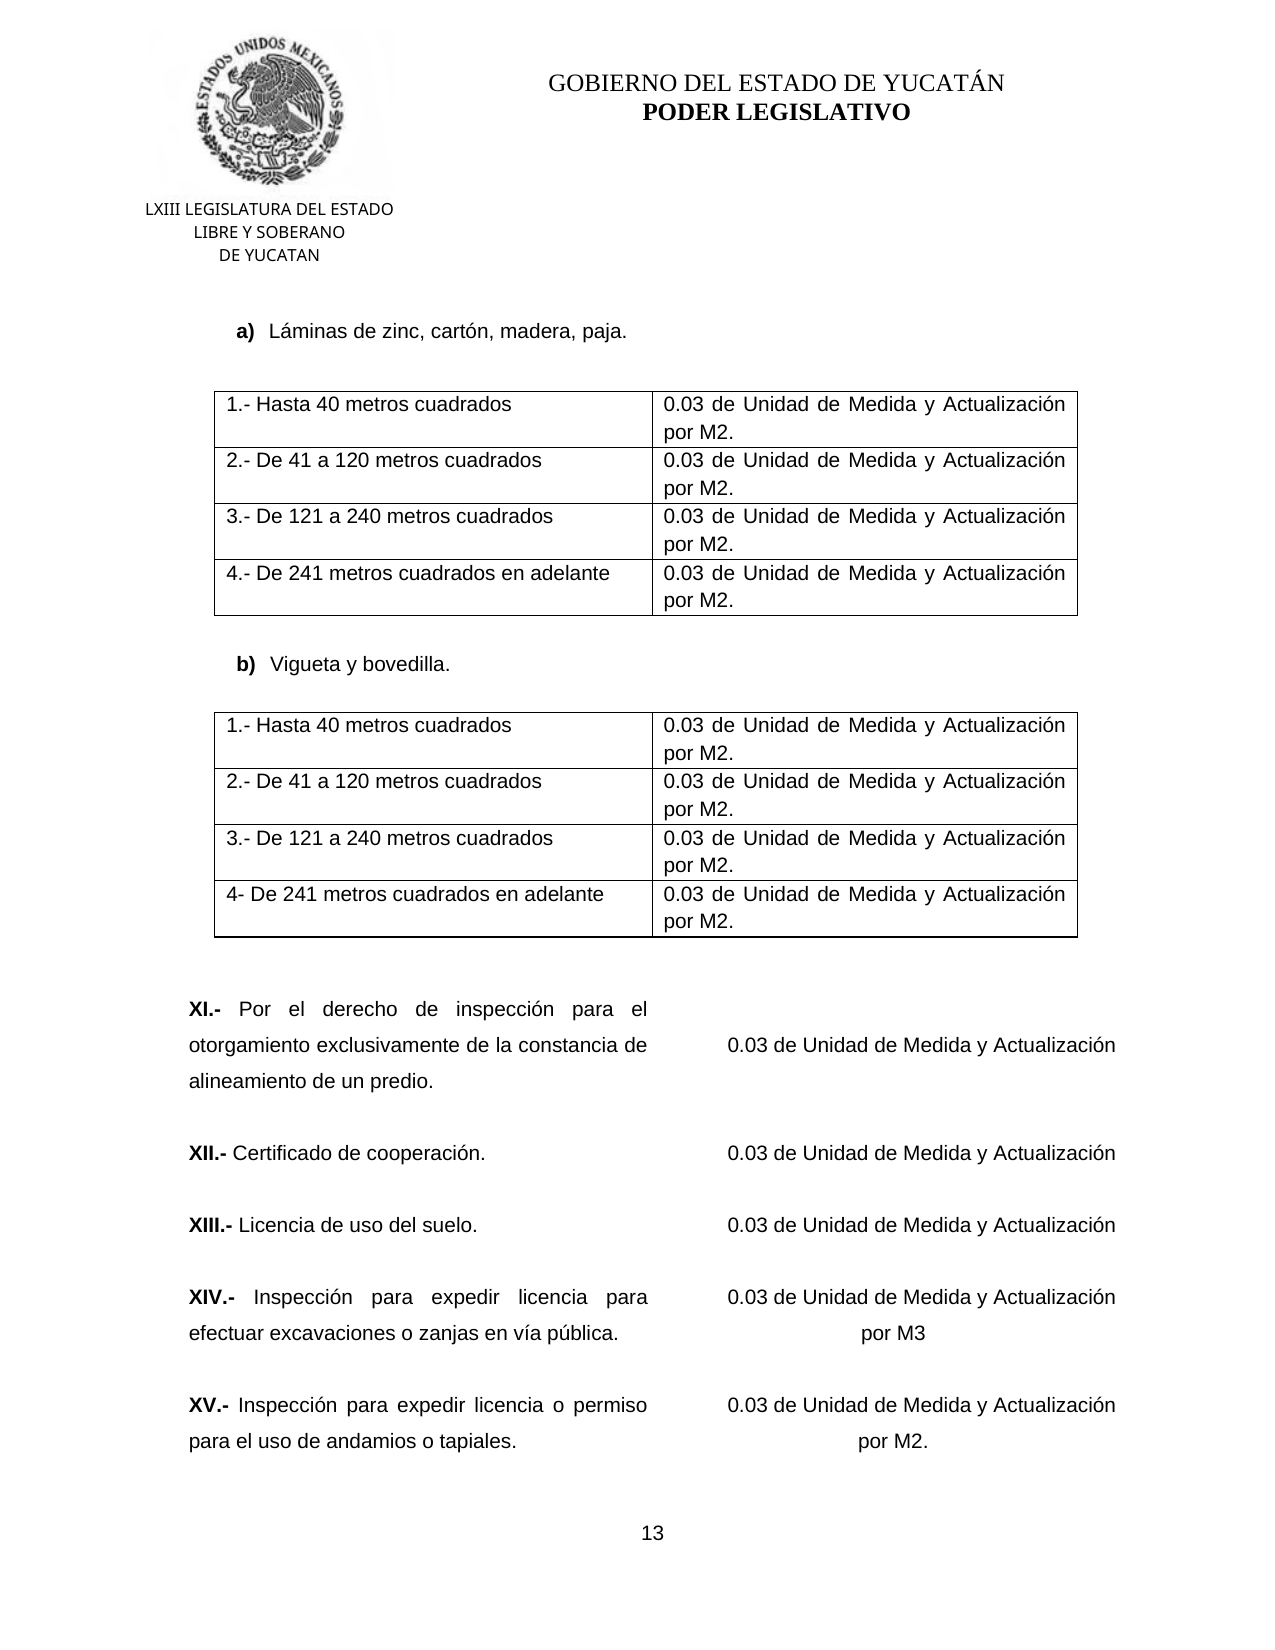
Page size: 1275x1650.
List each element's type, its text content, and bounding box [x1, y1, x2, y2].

table_cell 2.- De 41 a 120 metros cuadrados [215, 448, 652, 503]
table_cell XIV.- Inspección para expedir licencia para efectuar excavaciones o zanjas en vía pública. [177, 1285, 659, 1393]
table_header XI.- Por el derecho de inspección para el otorgamiento exclusivamente de la constancia de alineamiento de un predio. [177, 997, 659, 1141]
table_header 1.- Hasta 40 metros cuadrados [215, 713, 652, 768]
table_cell 4.- De 241 metros cuadrados en adelante [215, 560, 652, 615]
table_cell XII.- Certificado de cooperación. [177, 1141, 659, 1213]
table_header 0.03 de Unidad de Medida y Actualización [659, 997, 1127, 1141]
table_cell 2.- De 41 a 120 metros cuadrados [215, 769, 652, 824]
table_header 0.03 de Unidad de Medida y Actualización por M2. [653, 392, 1077, 447]
table_cell 0.03 de Unidad de Medida y Actualización por M2. [653, 448, 1077, 503]
table_cell 0.03 de Unidad de Medida y Actualización por M2. [653, 504, 1077, 559]
table_cell 0.03 de Unidad de Medida y Actualización por M2. [653, 769, 1077, 824]
table_cell 0.03 de Unidad de Medida y Actualización por M3 [659, 1285, 1127, 1393]
list Láminas de zinc, cartón, madera, paja. [236, 319, 1127, 343]
table_cell 3.- De 121 a 240 metros cuadrados [215, 504, 652, 559]
table_cell 0.03 de Unidad de Medida y Actualización [659, 1141, 1127, 1213]
table_cell 3.- De 121 a 240 metros cuadrados [215, 825, 652, 880]
table_cell 0.03 de Unidad de Medida y Actualización por M2. [653, 560, 1077, 615]
table_cell 0.03 de Unidad de Medida y Actualización por M2. [653, 825, 1077, 880]
list Vigueta y bovedilla. [236, 652, 1127, 676]
table_cell 0.03 de Unidad de Medida y Actualización por M2. [653, 881, 1077, 936]
table_cell XIII.- Licencia de uso del suelo. [177, 1213, 659, 1285]
table_header 0.03 de Unidad de Medida y Actualización por M2. [653, 713, 1077, 768]
table_cell 0.03 de Unidad de Medida y Actualización por M2. [659, 1393, 1127, 1464]
table_cell 4- De 241 metros cuadrados en adelante [215, 881, 652, 936]
table_header 1.- Hasta 40 metros cuadrados [215, 392, 652, 447]
picture [149, 29, 394, 200]
table_cell XV.- Inspección para expedir licencia o permiso para el uso de andamios o tapiales. [177, 1393, 659, 1464]
table_cell 0.03 de Unidad de Medida y Actualización [659, 1213, 1127, 1285]
